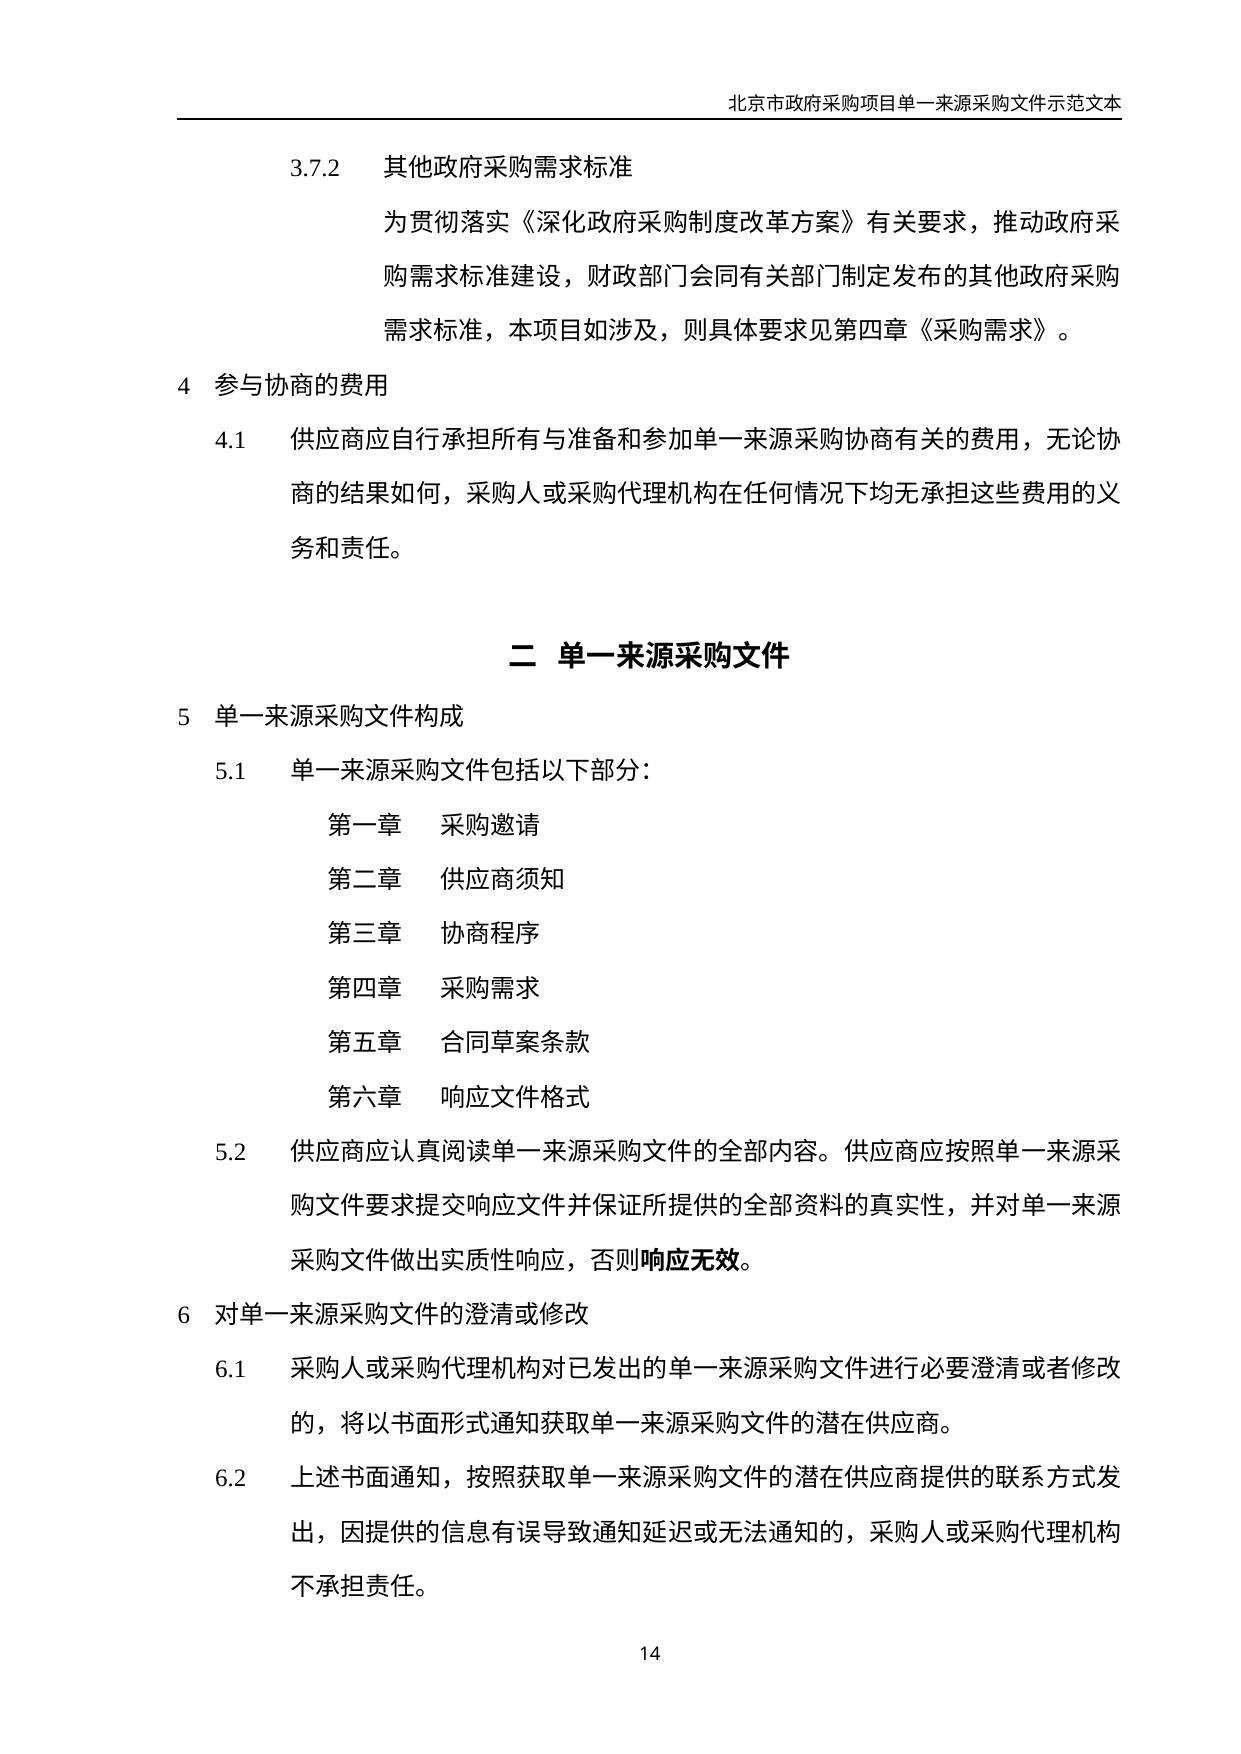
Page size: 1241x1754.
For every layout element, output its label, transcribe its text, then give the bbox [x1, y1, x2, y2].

list 供应商须知 [327, 859, 1122, 896]
list 合同草案条款 [327, 1023, 1122, 1059]
list 上述书面通知，按照获取单一来源采购文件的潜在供应商提供的联系方式发出，因提供的信息有误导致通知延迟或无法通知的，采购人或采购代理机构不承担责任。 [215, 1458, 1122, 1603]
list 单一来源采购文件构成 [177, 696, 1122, 733]
list 采购人或采购代理机构对已发出的单一来源采购文件进行必要澄清或者修改的，将以书面形式通知获取单一来源采购文件的潜在供应商。 [215, 1349, 1122, 1439]
text 为贯彻落实《深化政府采购制度改革方案》有关要求，推动政府采购需求标准建设，财政部门会同有关部门制定发布的其他政府采购需求标准，本项目如涉及，则具体要求见第四章《采购需求》。 [383, 202, 1122, 347]
list 参与协商的费用 [177, 365, 1122, 401]
list 响应文件格式 [327, 1077, 1122, 1113]
list 协商程序 [327, 914, 1122, 950]
list 对单一来源采购文件的澄清或修改 [177, 1294, 1122, 1331]
list 采购需求 [327, 968, 1122, 1004]
list 单一来源采购文件包括以下部分： [215, 751, 1122, 787]
list 采购邀请 [327, 805, 1122, 841]
list 供应商应认真阅读单一来源采购文件的全部内容。供应商应按照单一来源采购文件要求提交响应文件并保证所提供的全部资料的真实性，并对单一来源采购文件做出实质性响应，否则响应无效。 [215, 1131, 1122, 1276]
list 其他政府采购需求标准 [290, 148, 1122, 184]
subtitle 二 单一来源采购文件 [177, 633, 1122, 675]
list 供应商应自行承担所有与准备和参加单一来源采购协商有关的费用，无论协商的结果如何，采购人或采购代理机构在任何情况下均无承担这些费用的义务和责任。 [215, 419, 1122, 564]
